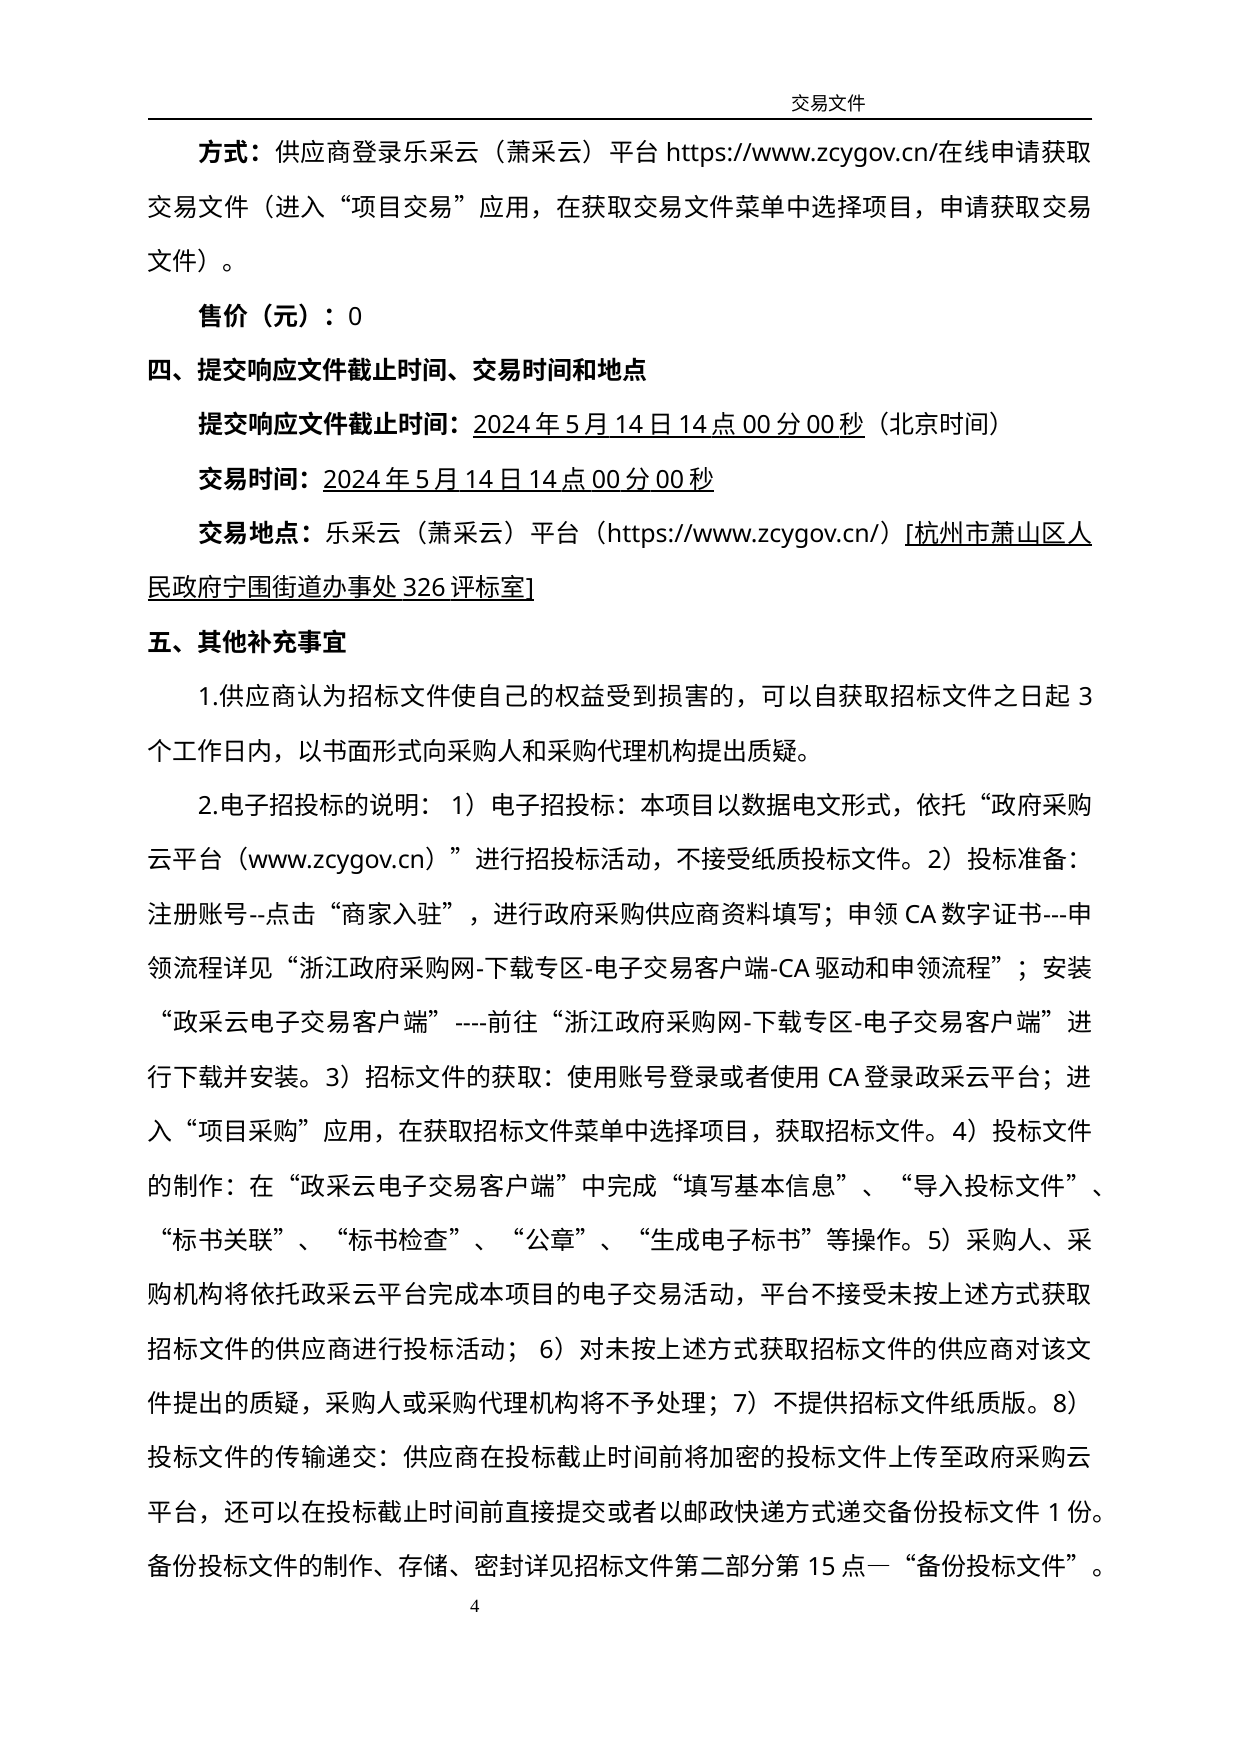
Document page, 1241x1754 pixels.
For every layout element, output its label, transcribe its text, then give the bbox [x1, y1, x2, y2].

text 方式：供应商登录乐采云（萧采云）平台https://www.zcygov.cn/在线申请获取交易文件（进入“项目交易”应用，在获取交易文件菜单中选择项目，申请获取交易文件）。 [148, 133, 1092, 278]
text 提交响应文件截止时间：2024年5月14日14点 00分00秒（北京时间） [148, 405, 1092, 441]
text 交易时间：2024年5月14日14点00分00秒 [148, 459, 1092, 495]
text 交易地点：乐采云（萧采云）平台（https://www.zcygov.cn/）[杭州市萧山区人民政府宁围街道办事处326评标室] [148, 513, 1092, 604]
subtitle 四、提交响应文件截止时间、交易时间和地点 [148, 350, 1092, 387]
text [148, 785, 1092, 1583]
text 售价（元）：0 [148, 296, 1092, 332]
text 1.供应商认为招标文件使自己的权益受到损害的，可以自获取招标文件之日起3个工作日内，以书面形式向采购人和采购代理机构提出质疑。 [148, 677, 1092, 767]
subtitle 五、其他补充事宜 [148, 622, 1092, 658]
